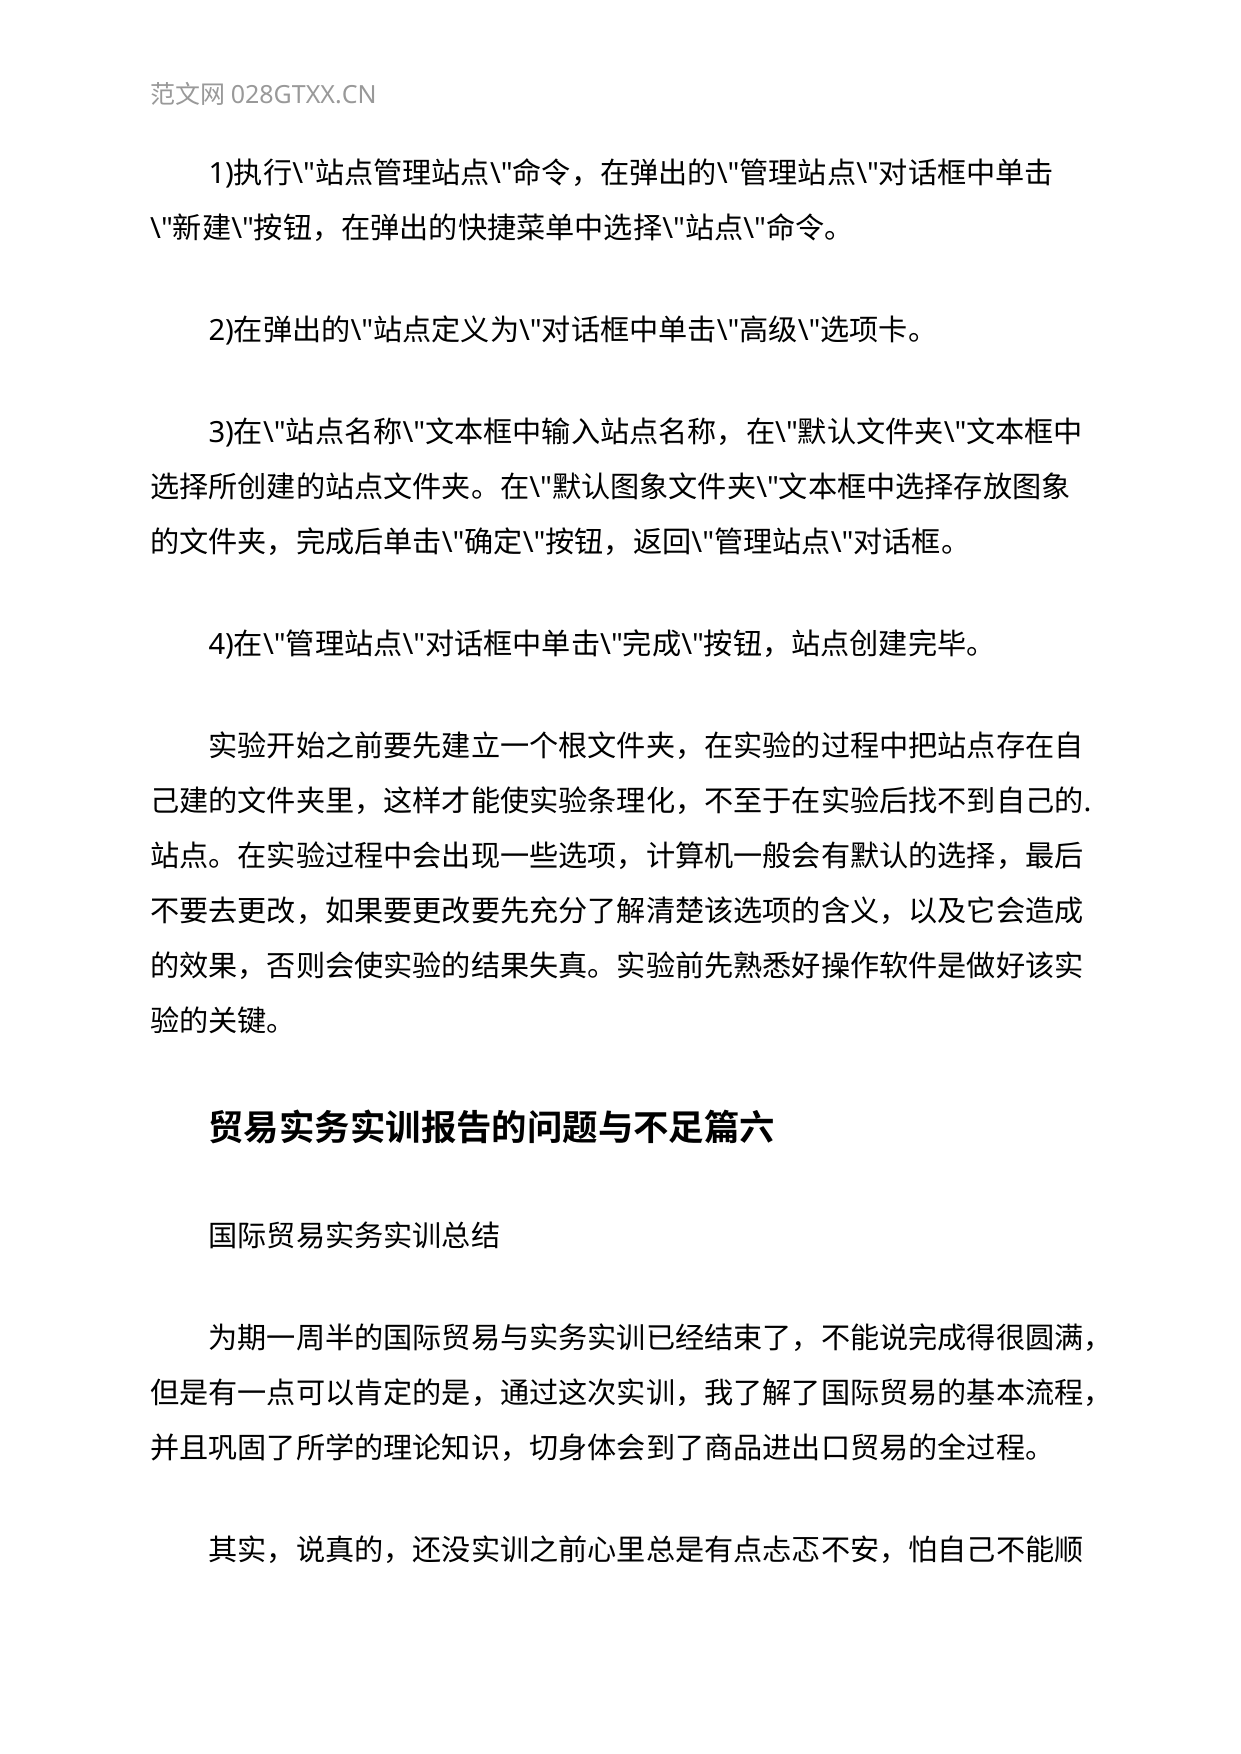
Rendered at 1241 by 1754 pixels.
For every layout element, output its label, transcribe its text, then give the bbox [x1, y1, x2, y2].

text 3)在\"站点名称\"文本框中输入站点名称，在\"默认文件夹\"文本框中选择所创建的站点文件夹。在\"默认图象文件夹\"文本框中选择存放图象的文件夹，完成后单击\"确定\"按钮，返回\"管理站点\"对话框。 [150, 409, 1090, 561]
text 4)在\"管理站点\"对话框中单击\"完成\"按钮，站点创建完毕。 [150, 621, 1090, 663]
text 1)执行\"站点管理站点\"命令，在弹出的\"管理站点\"对话框中单击\"新建\"按钮，在弹出的快捷菜单中选择\"站点\"命令。 [150, 150, 1090, 247]
text 为期一周半的国际贸易与实务实训已经结束了，不能说完成得很圆满，但是有一点可以肯定的是，通过这次实训，我了解了国际贸易的基本流程，并且巩固了所学的理论知识，切身体会到了商品进出口贸易的全过程。 [150, 1314, 1090, 1467]
text 国际贸易实务实训总结 [150, 1213, 1090, 1255]
text 2)在弹出的\"站点定义为\"对话框中单击\"高级\"选项卡。 [150, 307, 1090, 349]
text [150, 1526, 1090, 1568]
text 贸易实务实训报告的问题与不足篇六 [150, 1099, 1090, 1151]
text 实验开始之前要先建立一个根文件夹，在实验的过程中把站点存在自己建的文件夹里，这样才能使实验条理化，不至于在实验后找不到自己的.站点。在实验过程中会出现一些选项，计算机一般会有默认的选择，最后不要去更改，如果要更改要先充分了解清楚该选项的含义，以及它会造成的效果，否则会使实验的结果失真。实验前先熟悉好操作软件是做好该实验的关键。 [150, 723, 1090, 1040]
